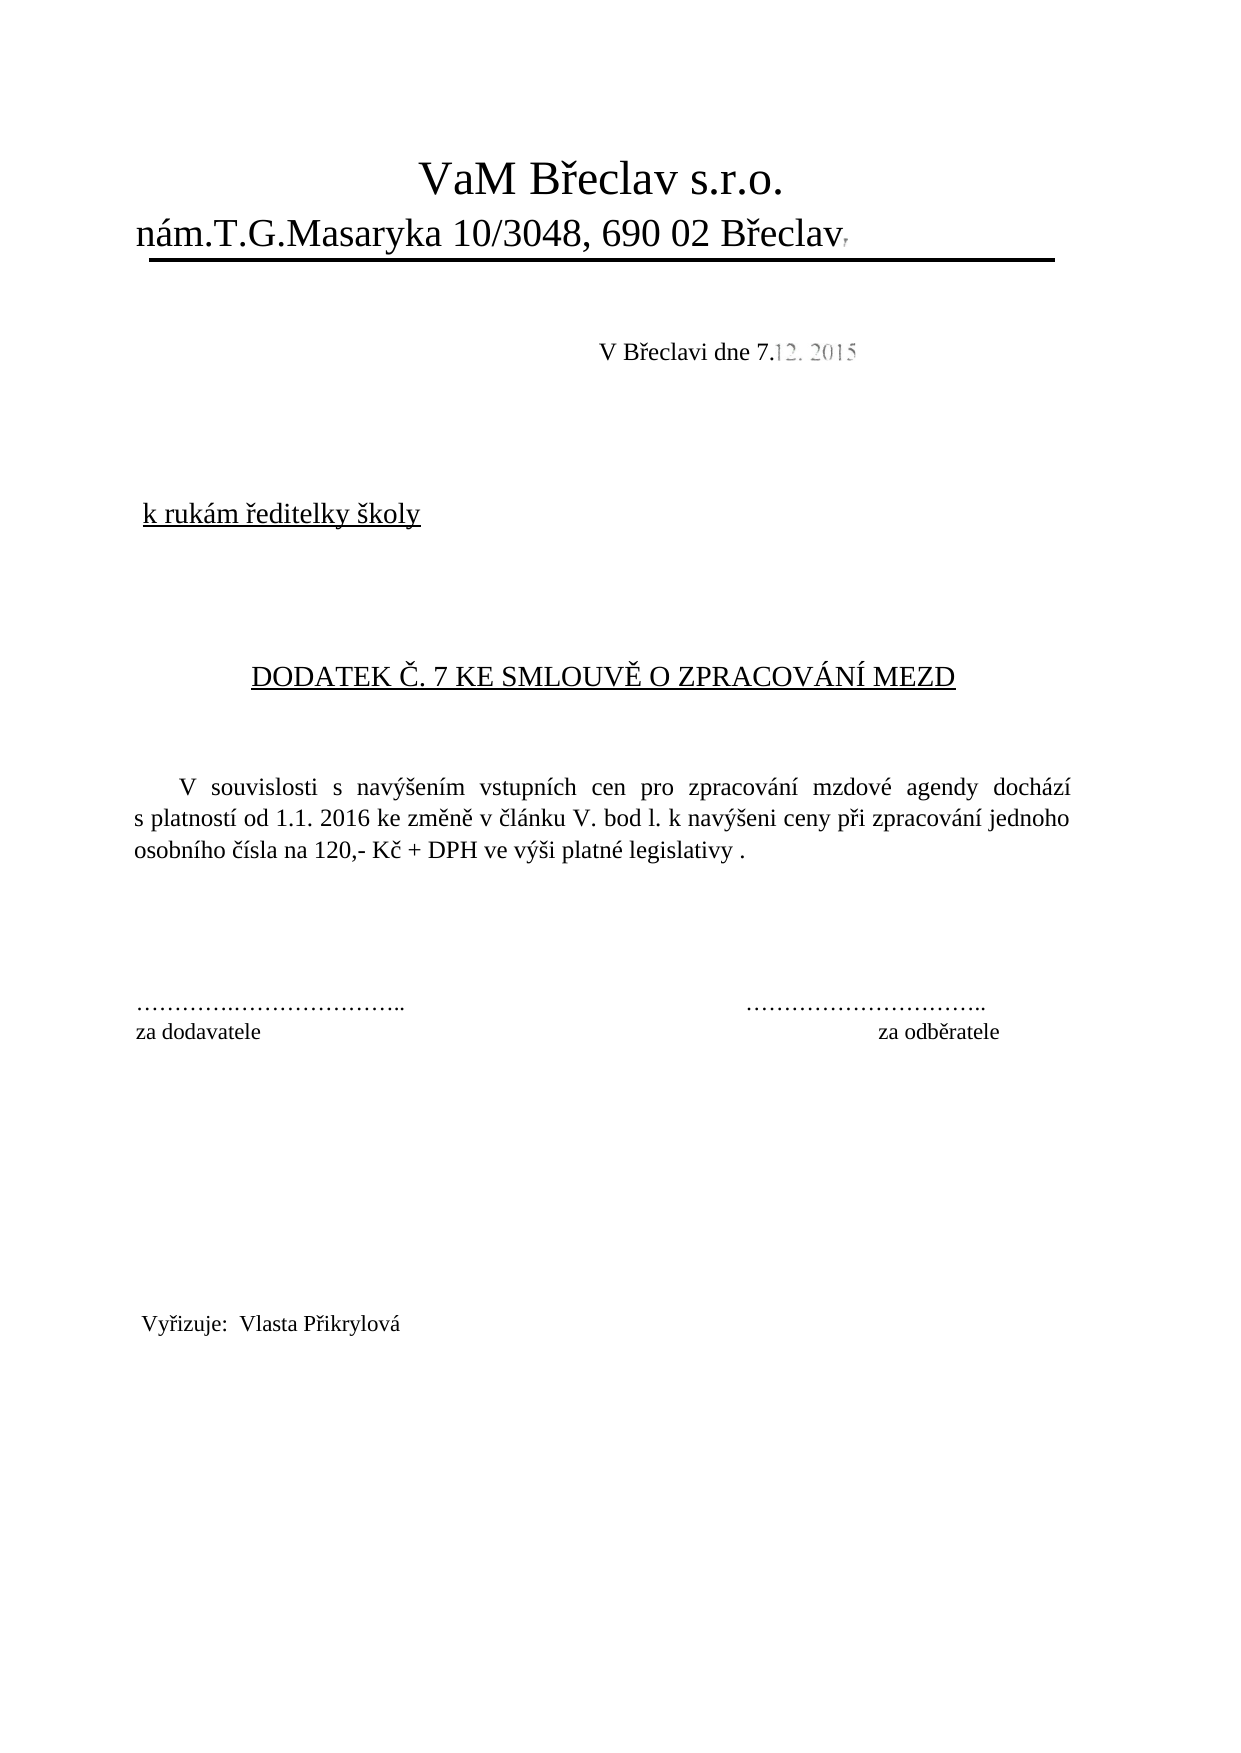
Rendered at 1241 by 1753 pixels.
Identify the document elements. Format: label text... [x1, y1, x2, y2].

text Vyřizuje: Vlasta Přikrylová [136, 1310, 1071, 1336]
picture [775, 343, 856, 361]
subtitle DODATEK Č. 7 KE SMLOUVĚ O ZPRACOVÁNÍ MEZD [136, 659, 1071, 692]
text …………. ………………….. ………………………….. za dodavatele za odběratele [136, 989, 1071, 1045]
subtitle nám.T.G.Masaryka 10/3048, 690 02 Břeclav [136, 209, 1071, 255]
picture [843, 238, 848, 247]
text VaM Břeclav s.r.o. [136, 150, 1068, 205]
text k rukám ředitelky školy [142, 496, 1071, 530]
text V souvislosti s navýšením vstupních cen pro zpracování mzdové agendy dochází s platností od 1.1. 2016 ke změně v článku V. bod l. k navýšeni ceny při zpracování jednoho osobního čísla na 120,- Kč + DPH ve výši platné legislativy . [134, 772, 1071, 864]
text V Břeclavi dne 7. [136, 337, 1071, 366]
